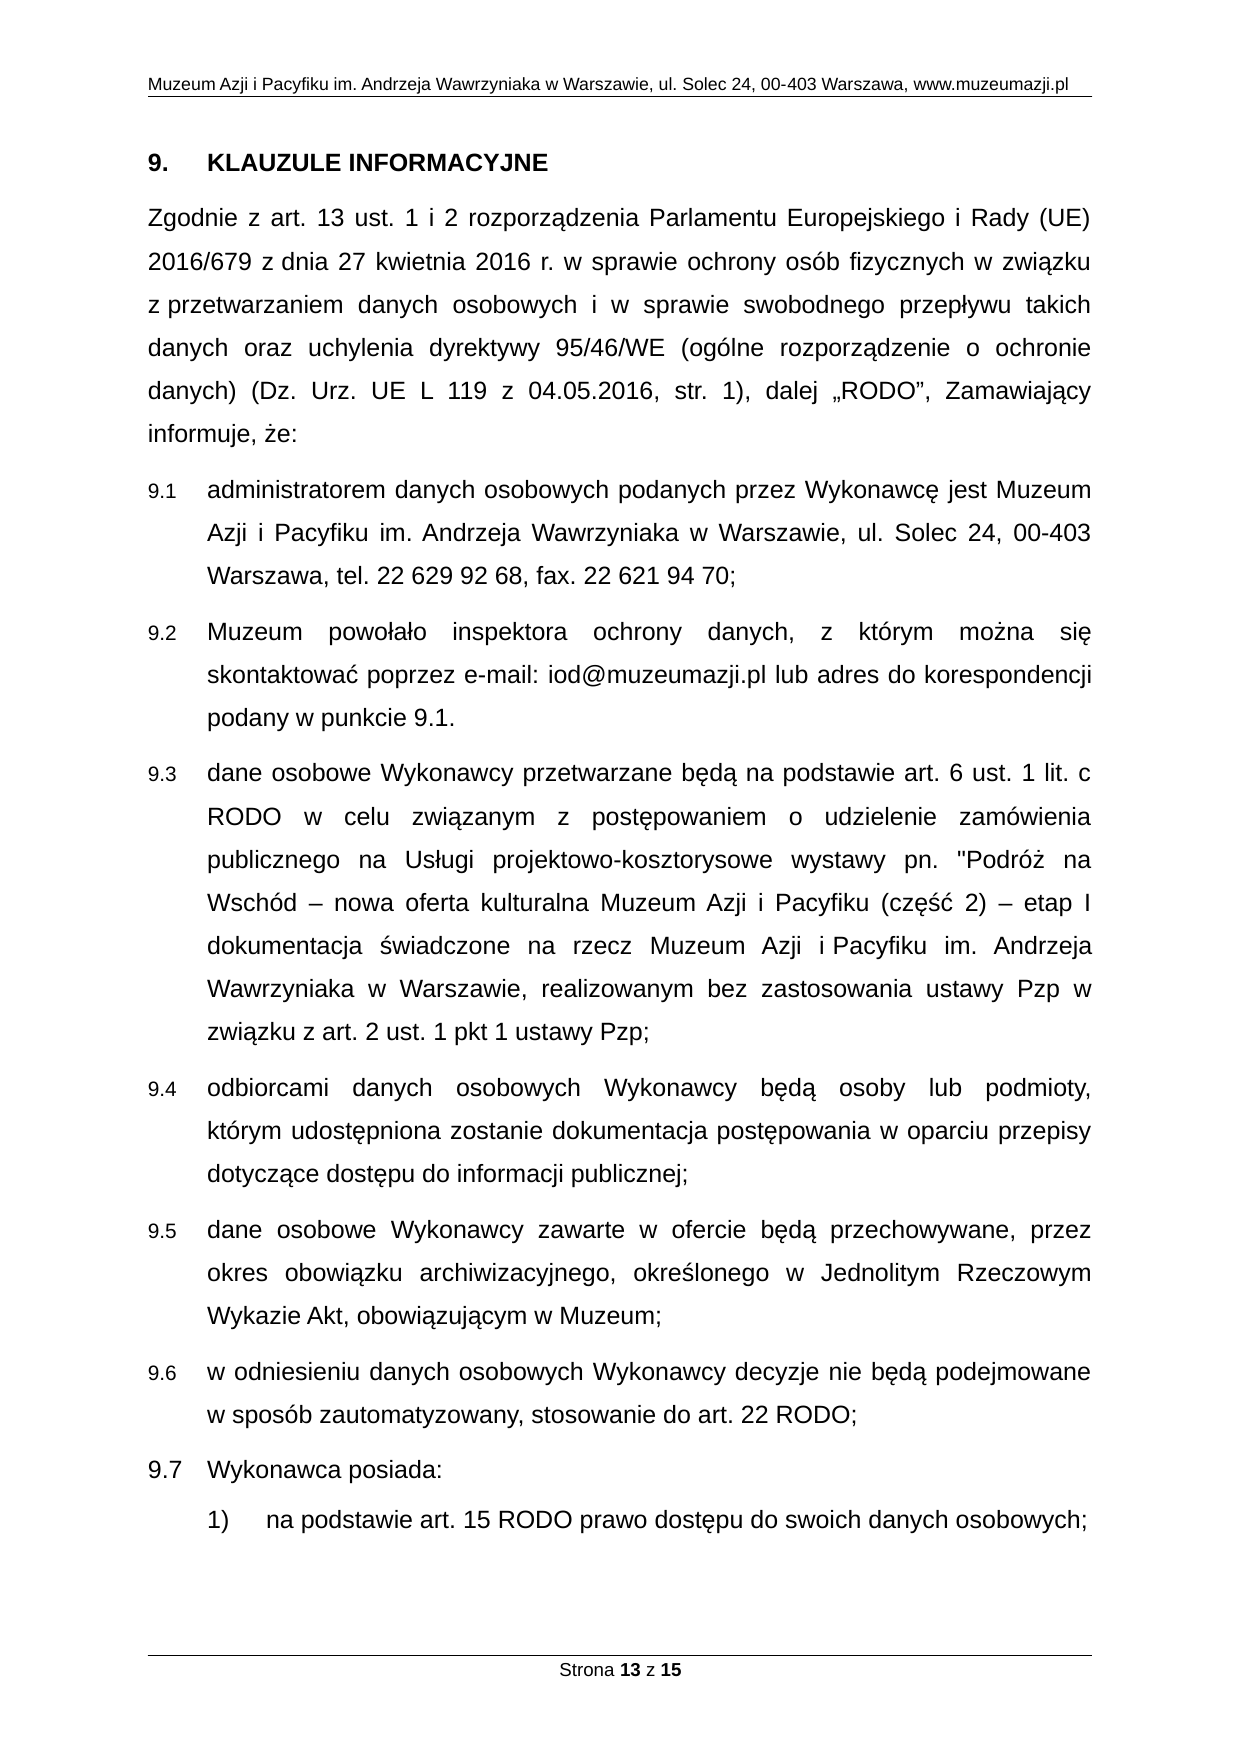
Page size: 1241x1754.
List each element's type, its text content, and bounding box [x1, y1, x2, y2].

list Muzeum powołało inspektora ochrony danych, z którym można się skontaktować poprzez e-mail: iod@muzeumazji.pl lub adres do korespondencji podany w punkcie 9.1. [148, 616, 1092, 731]
list na podstawie art. 15 RODO prawo dostępu do swoich danych osobowych; [207, 1504, 1092, 1533]
list Wykonawca posiada: [148, 1455, 1092, 1484]
list dane osobowe Wykonawcy przetwarzane będą na podstawie art. 6 ust. 1 lit. c RODO w celu związanym z postępowaniem o udzielenie zamówienia publicznego na Usługi projektowo-kosztorysowe wystawy pn. "Podróż na Wschód – nowa oferta kulturalna Muzeum Azji i Pacyfiku (część 2) – etap I dokumentacja świadczone na rzecz Muzeum Azji i Pacyfiku im. Andrzeja Wawrzyniaka w Warszawie, realizowanym bez zastosowania ustawy Pzp w związku z art. 2 ust. 1 pkt 1 ustawy Pzp; [148, 758, 1092, 1046]
list w odniesieniu danych osobowych Wykonawcy decyzje nie będą podejmowane w sposób zautomatyzowany, stosowanie do art. 22 RODO; [148, 1356, 1092, 1428]
list administratorem danych osobowych podanych przez Wykonawcę jest Muzeum Azji i Pacyfiku im. Andrzeja Wawrzyniaka w Warszawie, ul. Solec 24, 00-403 Warszawa, tel. 22 629 92 68, fax. 22 621 94 70; [148, 474, 1092, 589]
list dane osobowe Wykonawcy zawarte w ofercie będą przechowywane, przez okres obowiązku archiwizacyjnego, określonego w Jednolitym Rzeczowym Wykazie Akt, obowiązującym w Muzeum; [148, 1214, 1092, 1329]
text Zgodnie z art. 13 ust. 1 i 2 rozporządzenia Parlamentu Europejskiego i Rady (UE) 2016/679 z dnia 27 kwietnia 2016 r. w sprawie ochrony osób fizycznych w związku z przetwarzaniem danych osobowych i w sprawie swobodnego przepływu takich danych oraz uchylenia dyrektywy 95/46/WE (ogólne rozporządzenie o ochronie danych) (Dz. Urz. UE L 119 z 04.05.2016, str. 1), dalej „RODO”, Zamawiający informuje, że: [148, 203, 1092, 448]
list KLAUZULE INFORMACYJNE [148, 148, 1092, 176]
list odbiorcami danych osobowych Wykonawcy będą osoby lub podmioty, którym udostępniona zostanie dokumentacja postępowania w oparciu przepisy dotyczące dostępu do informacji publicznej; [148, 1073, 1092, 1188]
